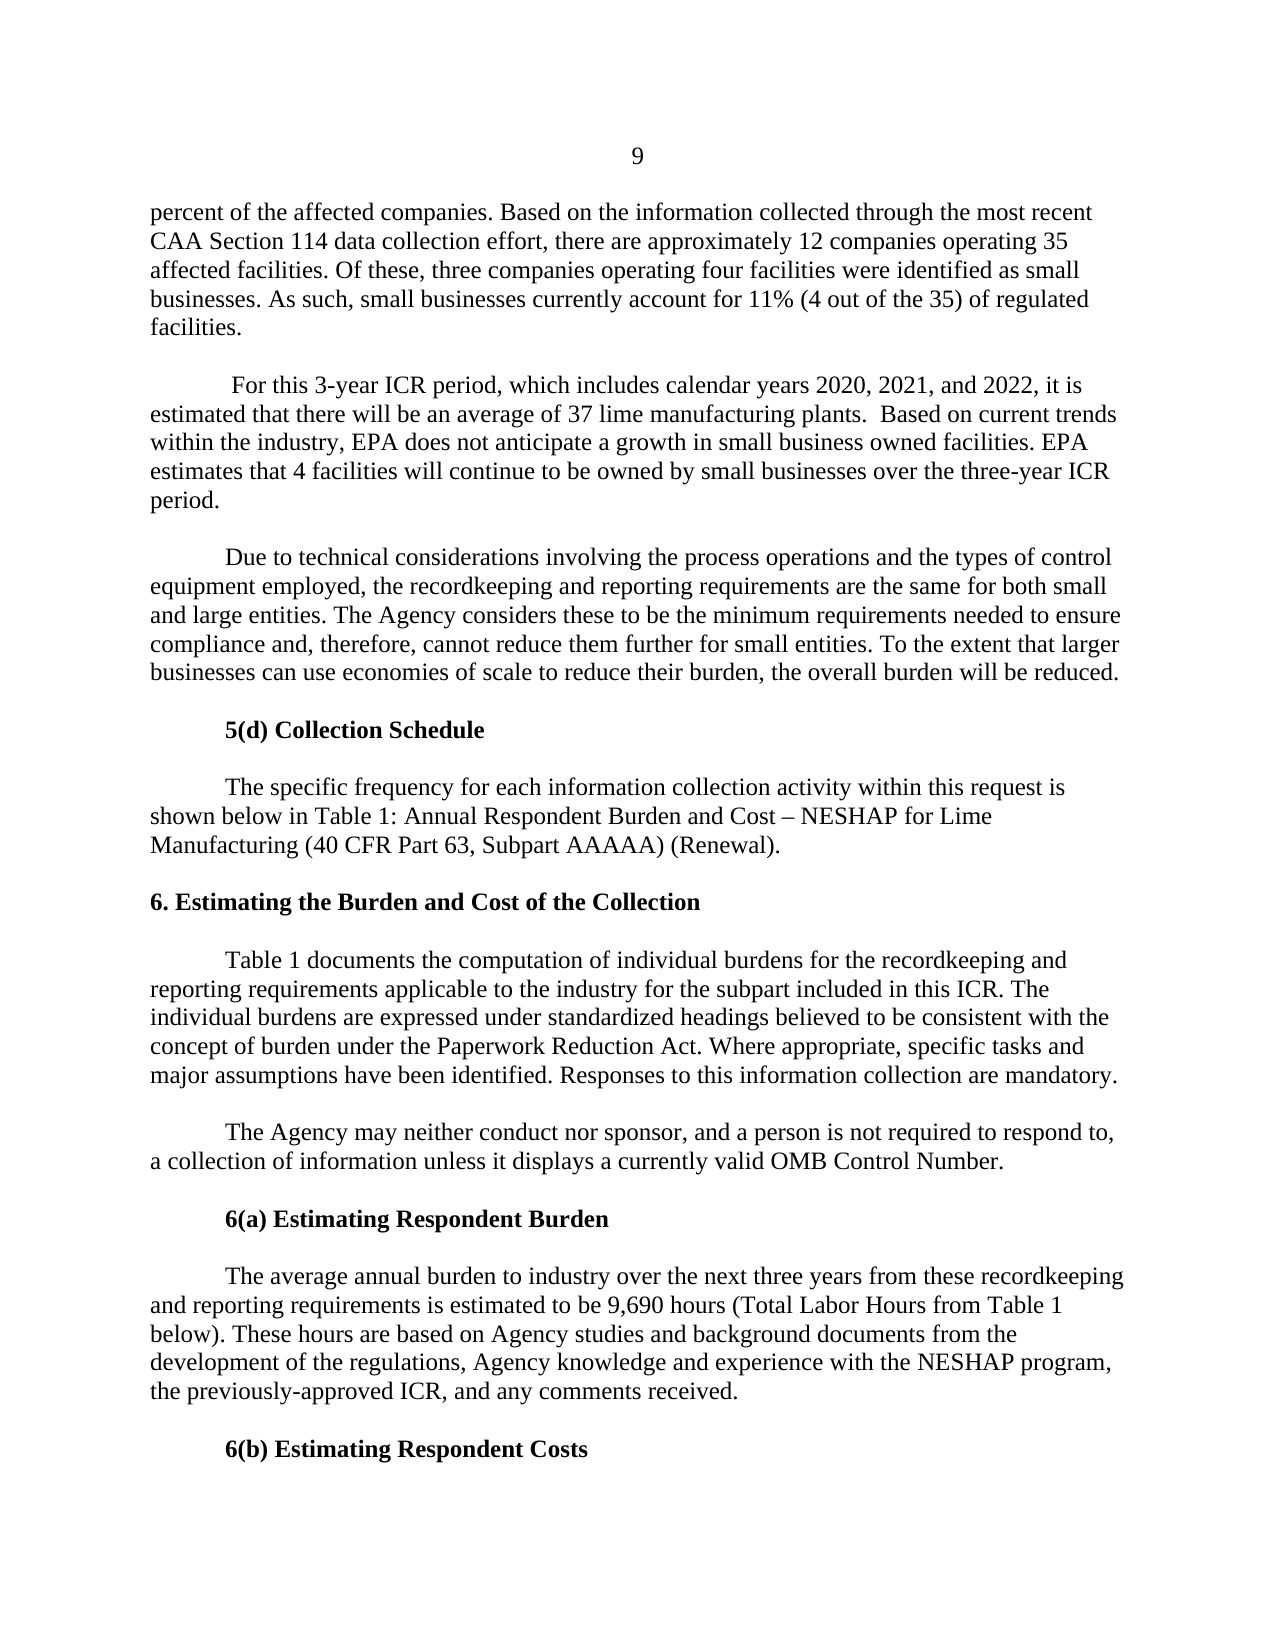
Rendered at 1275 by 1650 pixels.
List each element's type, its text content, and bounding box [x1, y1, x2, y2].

text 6. Estimating the Burden and Cost of the Collection [150, 887, 1125, 916]
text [150, 198, 1125, 341]
text 6(a) Estimating Respondent Burden [150, 1204, 1125, 1232]
text The Agency may neither conduct nor sponsor, and a person is not required to respond to, a collection of information unless it displays a currently valid OMB Control Number. [150, 1117, 1125, 1175]
text 6(b) Estimating Respondent Costs [150, 1434, 1125, 1462]
text The specific frequency for each information collection activity within this request is shown below in Table 1: Annual Respondent Burden and Cost – NESHAP for Lime Manufacturing (40 CFR Part 63, Subpart AAAAA) (Renewal). [150, 772, 1125, 859]
text The average annual burden to industry over the next three years from these recordkeeping and reporting requirements is estimated to be 9,690 hours (Total Labor Hours from Table 1 below). These hours are based on Agency studies and background documents from the development of the regulations, Agency knowledge and experience with the NESHAP program, the previously-approved ICR, and any comments received. [150, 1261, 1125, 1405]
text 5(d) Collection Schedule [150, 715, 1125, 744]
text For this 3-year ICR period, which includes calendar years 2020, 2021, and 2022, it is estimated that there will be an average of 37 lime manufacturing plants. Based on current trends within the industry, EPA does not anticipate a growth in small business owned facilities. EPA estimates that 4 facilities will continue to be owned by small businesses over the three-year ICR period. [150, 370, 1125, 514]
text Table 1 documents the computation of individual burdens for the recordkeeping and reporting requirements applicable to the industry for the subpart included in this ICR. The individual burdens are expressed under standardized headings believed to be consistent with the concept of burden under the Paperwork Reduction Act. Where appropriate, specific tasks and major assumptions have been identified. Responses to this information collection are mandatory. [150, 945, 1125, 1089]
text Due to technical considerations involving the process operations and the types of control equipment employed, the recordkeeping and reporting requirements are the same for both small and large entities. The Agency considers these to be the minimum requirements needed to ensure compliance and, therefore, cannot reduce them further for small entities. To the extent that larger businesses can use economies of scale to reduce their burden, the overall burden will be reduced. [150, 542, 1125, 686]
